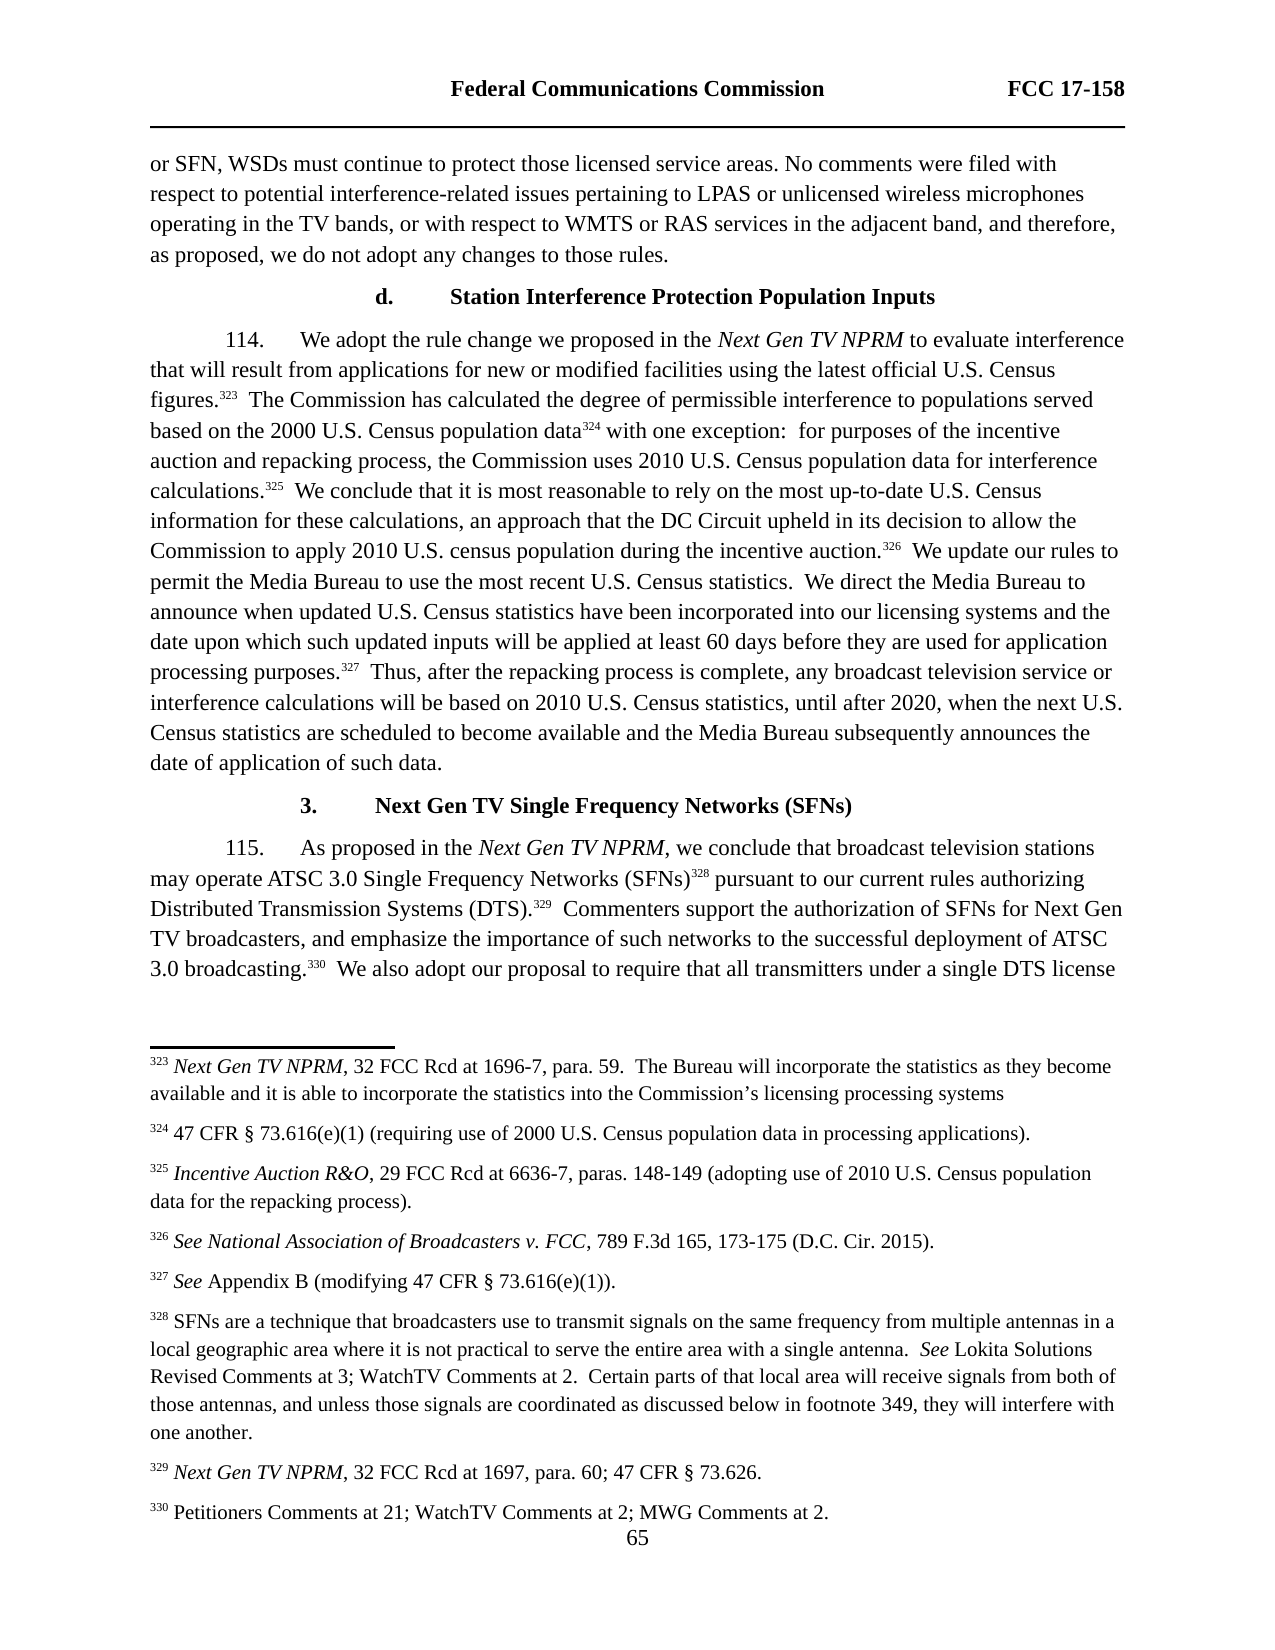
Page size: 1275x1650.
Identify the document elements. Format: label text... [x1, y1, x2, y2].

subtitle Next Gen TV Single Frequency Networks (SFNs) [300, 792, 1125, 818]
subtitle Station Interference Protection Population Inputs [375, 283, 1125, 310]
text We adopt the rule change we proposed in the Next Gen TV NPRM to evaluate interference that will result from applications for new or modified facilities using the latest official U.S. Census figures. The Commission has calculated the degree of permissible interference to populations served based on the 2000 U.S. Census population data with one exception: for purposes of the incentive auction and repacking process, the Commission uses 2010 U.S. Census population data for interference calculations. We conclude that it is most reasonable to rely on the most up-to-date U.S. Census information for these calculations, an approach that the DC Circuit upheld in its decision to allow the Commission to apply 2010 U.S. census population during the incentive auction. We update our rules to permit the Media Bureau to use the most recent U.S. Census statistics. We direct the Media Bureau to announce when updated U.S. Census statistics have been incorporated into our licensing systems and the date upon which such updated inputs will be applied at least 60 days before they are used for application processing purposes. Thus, after the repacking process is complete, any broadcast television service or interference calculations will be based on 2010 U.S. Census statistics, until after 2020, when the next U.S. Census statistics are scheduled to become available and the Media Bureau subsequently announces the date of application of such data. [150, 326, 1125, 775]
text As proposed in the Next Gen TV NPRM, we conclude that broadcast television stations may operate ATSC 3.0 Single Frequency Networks (SFNs) pursuant to our current rules authorizing Distributed Transmission Systems (DTS). Commenters support the authorization of SFNs for Next Gen TV broadcasters, and emphasize the importance of such networks to the successful deployment of ATSC 3.0 broadcasting. We also adopt our proposal to require that all transmitters under a single DTS license follow the same broadcast television transmission standard. Finally, as proposed, we decline to adopt a synchronization standard specific to ATSC 3.0. [150, 834, 1125, 982]
